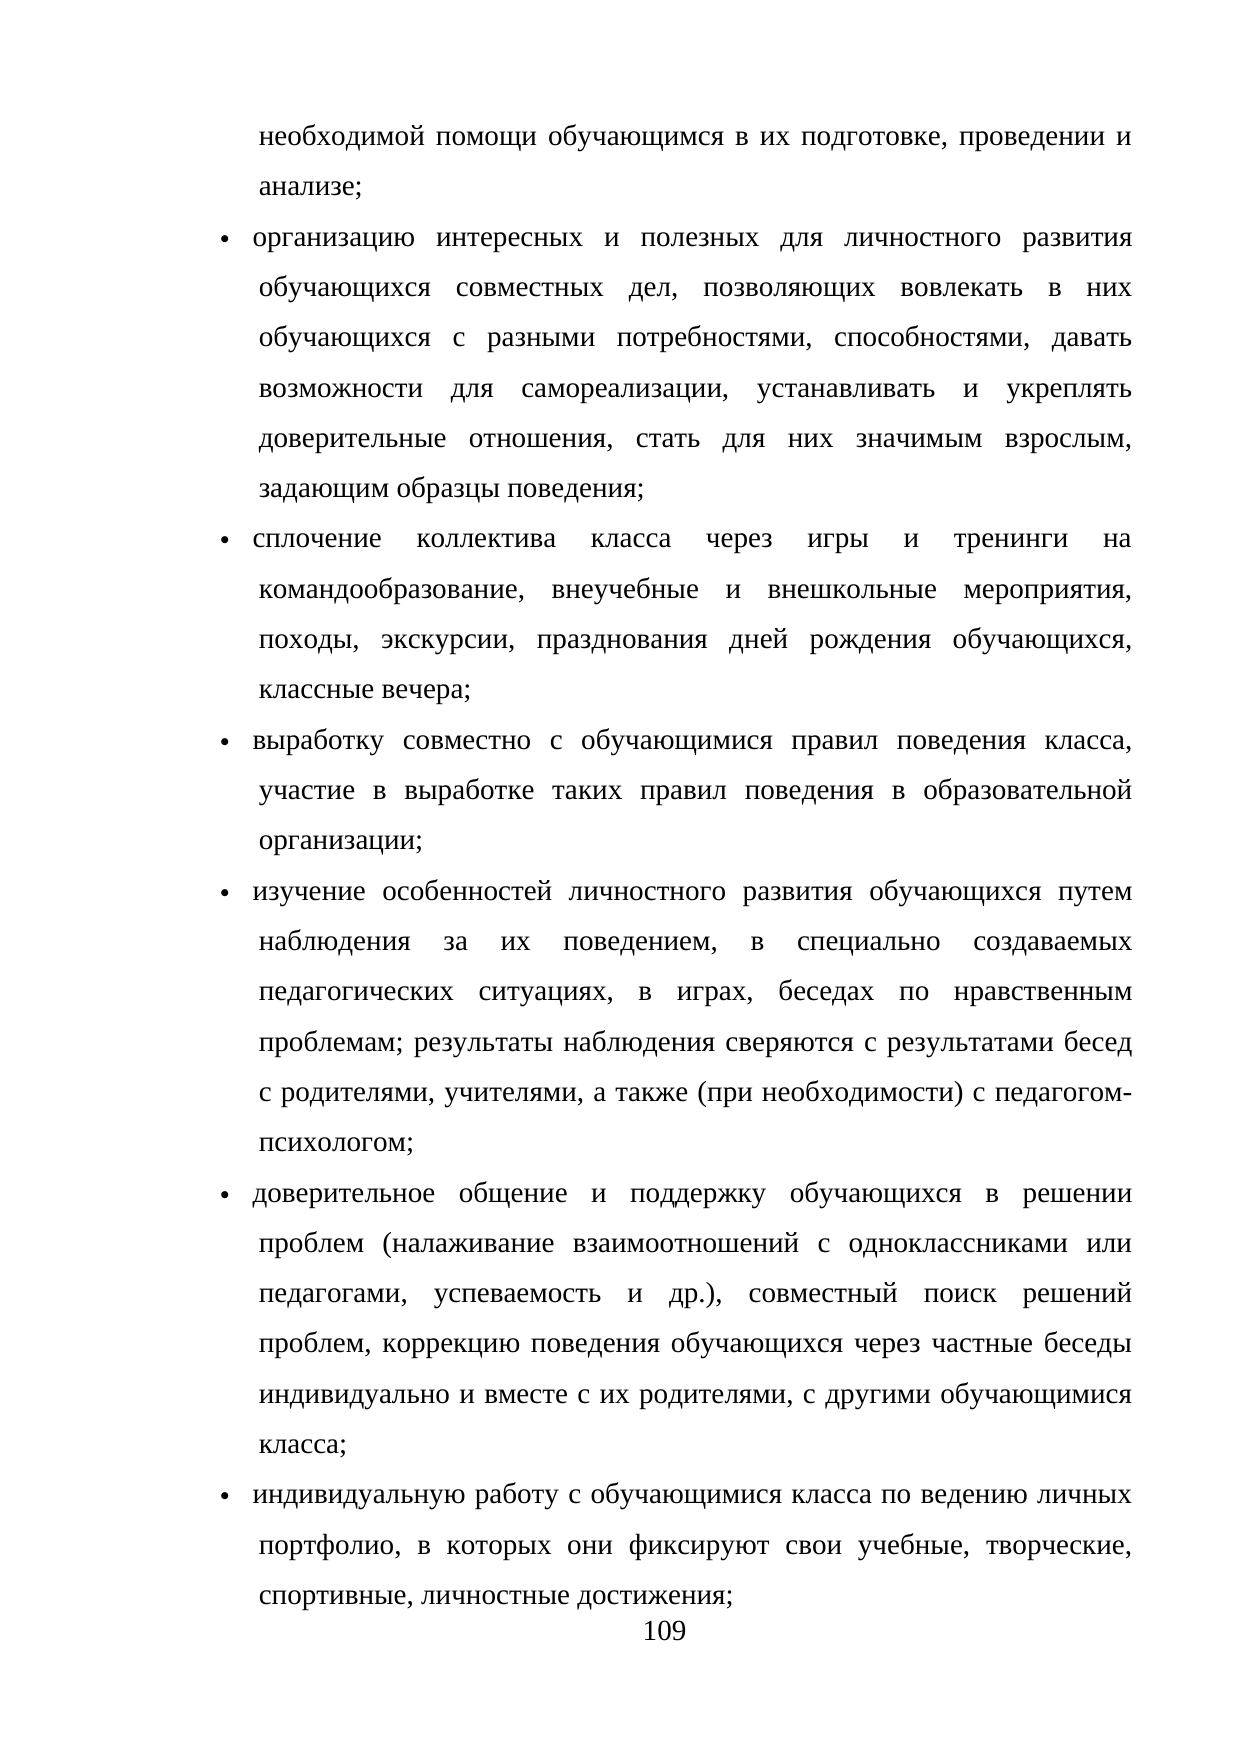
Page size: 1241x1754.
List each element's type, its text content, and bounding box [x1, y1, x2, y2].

list выработку совместно с обучающимися правил поведения класса, участие в выработке таких правил поведения в образовательной организации; [221, 722, 1133, 856]
list индивидуальную работу с обучающимися класса по ведению личных портфолио, в которых они фиксируют свои учебные, творческие, спортивные, личностные достижения; [221, 1477, 1133, 1611]
list изучение особенностей личностного развития обучающихся путем наблюдения за их поведением, в специально создаваемых педагогических ситуациях, в играх, беседах по нравственным проблемам; результаты наблюдения сверяются с результатами бесед с родителями, учителями, а также (при необходимости) с педагогом-психологом; [221, 873, 1133, 1158]
list сплочение коллектива класса через игры и тренинги на командообразование, внеучебные и внешкольные мероприятия, походы, экскурсии, празднования дней рождения обучающихся, классные вечера; [221, 521, 1133, 705]
list доверительное общение и поддержку обучающихся в решении проблем (налаживание взаимоотношений с одноклассниками или педагогами, успеваемость и др.), совместный поиск решений проблем, коррекцию поведения обучающихся через частные беседы индивидуально и вместе с их родителями, с другими обучающимися класса; [221, 1175, 1133, 1460]
list организацию интересных и полезных для личностного развития обучающихся совместных дел, позволяющих вовлекать в них обучающихся с разными потребностями, способностями, давать возможности для самореализации, устанавливать и укреплять доверительные отношения, стать для них значимым взрослым, задающим образцы поведения; [221, 219, 1133, 504]
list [221, 118, 1133, 202]
